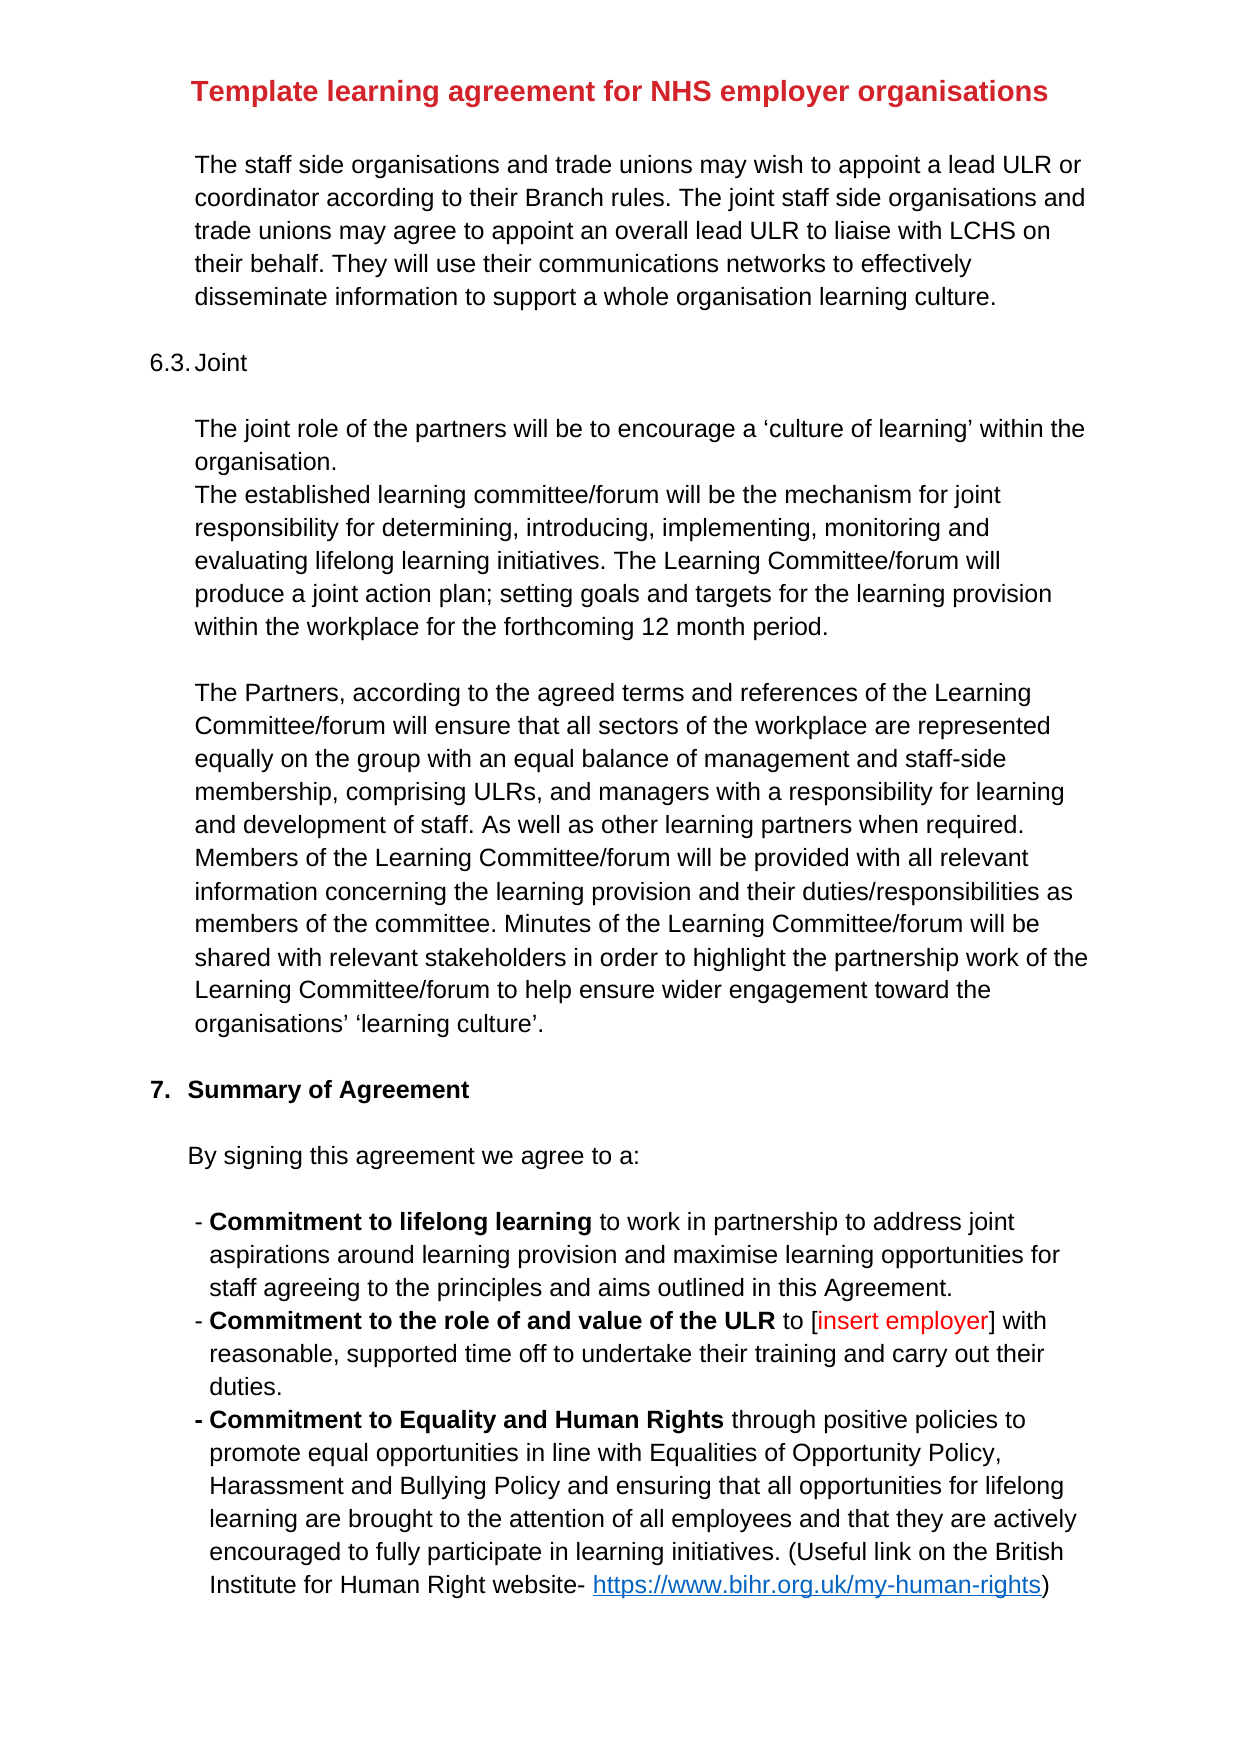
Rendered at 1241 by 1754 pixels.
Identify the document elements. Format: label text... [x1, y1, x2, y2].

list Summary of Agreement [150, 1074, 1090, 1103]
text The Partners, according to the agreed terms and references of the Learning Committee/forum will ensure that all sectors of the workplace are represented equally on the group with an equal balance of management and staff-side membership, comprising ULRs, and managers with a responsibility for learning and development of staff. As well as other learning partners when required. Members of the Learning Committee/forum will be provided with all relevant information concerning the learning provision and their duties/responsibilities as members of the committee. Minutes of the Learning Committee/forum will be shared with relevant stakeholders in order to highlight the partnership work of the Learning Committee/forum to help ensure wider engagement toward the organisations’ ‘learning culture’. [194, 678, 1090, 1037]
list Commitment to the role of and value of the ULR to [insert employer] with reasonable, supported time off to undertake their training and carry out their duties. [194, 1306, 1090, 1401]
text The established learning committee/forum will be the mechanism for joint responsibility for determining, introducing, implementing, monitoring and evaluating lifelong learning initiatives. The Learning Committee/forum will produce a joint action plan; setting goals and targets for the learning provision within the workplace for the forthcoming 12 month period. [194, 480, 1090, 641]
list Commitment to Equality and Human Rights through positive policies to promote equal opportunities in line with Equalities of Opportunity Policy, Harassment and Bullying Policy and ensuring that all opportunities for lifelong learning are brought to the attention of all employees and that they are actively encouraged to fully participate in learning initiatives. (Useful link on the British Institute for Human Right website- https://www.bihr.org.uk/my-human-rights) [194, 1405, 1090, 1599]
list Joint [149, 348, 1090, 377]
text The joint role of the partners will be to encourage a ‘culture of learning’ within the organisation. [194, 414, 1090, 476]
list Commitment to lifelong learning to work in partnership to address joint aspirations around learning provision and maximise learning opportunities for staff agreeing to the principles and aims outlined in this Agreement. [194, 1207, 1090, 1301]
list By signing this agreement we agree to a: [187, 1141, 1090, 1169]
text The staff side organisations and trade unions may wish to appoint a lead ULR or coordinator according to their Branch rules. The joint staff side organisations and trade unions may agree to appoint an overall lead ULR to liaise with LCHS on their behalf. They will use their communications networks to effectively disseminate information to support a whole organisation learning culture. [194, 150, 1090, 311]
